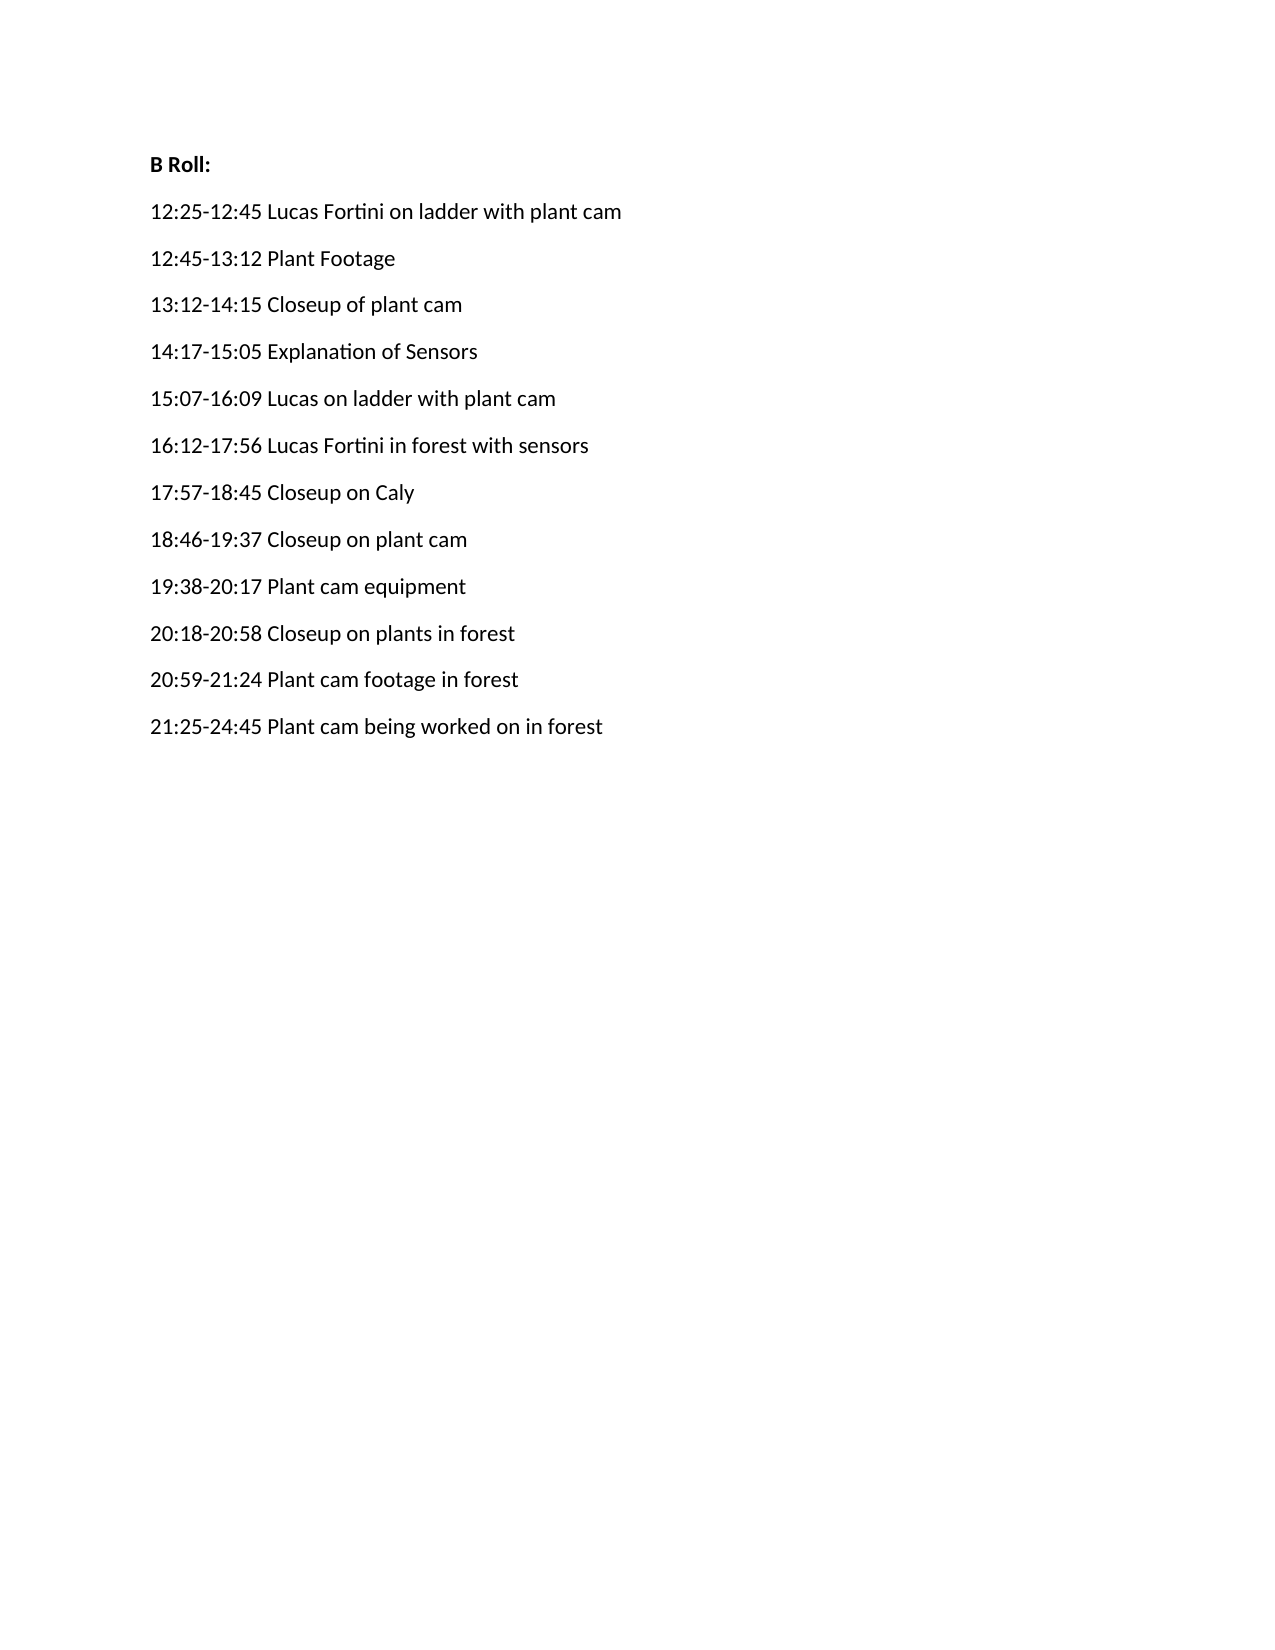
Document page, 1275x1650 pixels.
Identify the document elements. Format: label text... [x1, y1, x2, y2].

text 21:25-24:45 Plant cam being worked on in forest [150, 712, 1125, 741]
text 20:18-20:58 Closeup on plants in forest [150, 619, 1125, 647]
text 17:57-18:45 Closeup on Caly [150, 478, 1125, 506]
text 20:59-21:24 Plant cam footage in forest [150, 666, 1125, 694]
text 12:25-12:45 Lucas Fortini on ladder with plant cam [150, 197, 1125, 225]
text 15:07-16:09 Lucas on ladder with plant cam [150, 384, 1125, 412]
text 13:12-14:15 Closeup of plant cam [150, 291, 1125, 319]
text 16:12-17:56 Lucas Fortini in forest with sensors [150, 431, 1125, 459]
text B Roll: [150, 150, 1125, 178]
text 14:17-15:05 Explanation of Sensors [150, 337, 1125, 366]
text 19:38-20:17 Plant cam equipment [150, 572, 1125, 600]
text 12:45-13:12 Plant Footage [150, 244, 1125, 272]
text 18:46-19:37 Closeup on plant cam [150, 525, 1125, 553]
